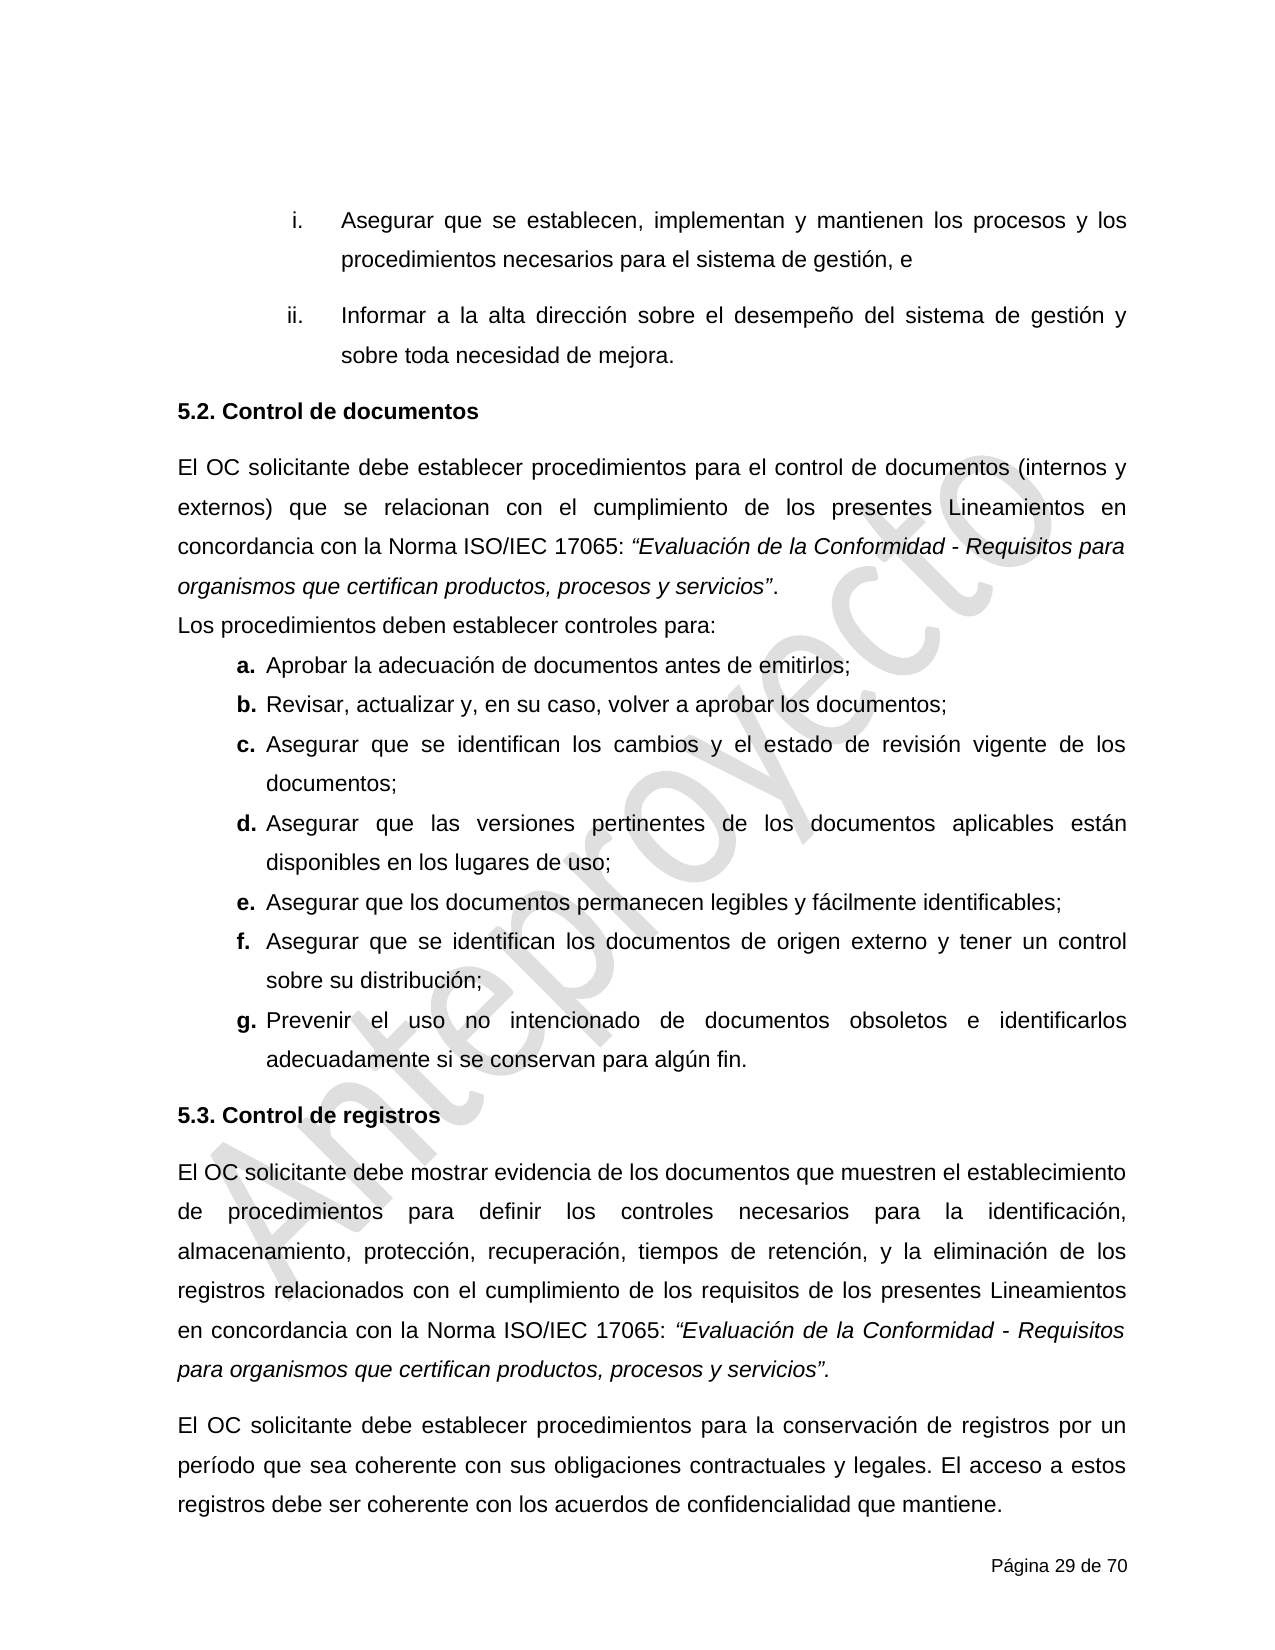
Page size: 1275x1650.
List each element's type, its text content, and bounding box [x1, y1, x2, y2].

list Aprobar la adecuación de documentos antes de emitirlos; [236, 652, 1127, 678]
text El OC solicitante debe establecer procedimientos para la conservación de registros por un período que sea coherente con sus obligaciones contractuales y legales. El acceso a estos registros debe ser coherente con los acuerdos de confidencialidad que mantiene. [177, 1412, 1127, 1517]
list Asegurar que los documentos permanecen legibles y fácilmente identificables; [236, 888, 1127, 915]
list Asegurar que se identifican los documentos de origen externo y tener un control sobre su distribución; [236, 928, 1127, 994]
list Revisar, actualizar y, en su caso, volver a aprobar los documentos; [236, 691, 1127, 717]
text El OC solicitante debe mostrar evidencia de los documentos que muestren el establecimiento de procedimientos para definir los controles necesarios para la identificación, almacenamiento, protección, recuperación, tiempos de retención, y la eliminación de los registros relacionados con el cumplimiento de los requisitos de los presentes Lineamientos en concordancia con la Norma ISO/IEC 17065: “Evaluación de la Conformidad - Requisitos para organismos que certifican productos, procesos y servicios”. [177, 1159, 1127, 1382]
text 5.2. Control de documentos [177, 398, 1127, 424]
text 5.3. Control de registros [148, 1102, 1127, 1129]
list El OC solicitante debe establecer procedimientos para el control de documentos (internos y externos) que se relacionan con el cumplimiento de los presentes Lineamientos en concordancia con la Norma ISO/IEC 17065: “Evaluación de la Conformidad - Requisitos para organismos que certifican productos, procesos y servicios”. [177, 454, 1127, 599]
list Asegurar que se identifican los cambios y el estado de revisión vigente de los documentos; [236, 731, 1127, 796]
list Asegurar que las versiones pertinentes de los documentos aplicables están disponibles en los lugares de uso; [236, 809, 1127, 875]
list Asegurar que se establecen, implementan y mantienen los procesos y los procedimientos necesarios para el sistema de gestión, e [303, 207, 1127, 273]
list Los procedimientos deben establecer controles para: [177, 612, 1127, 638]
list Informar a la alta dirección sobre el desempeño del sistema de gestión y sobre toda necesidad de mejora. [303, 302, 1127, 368]
list Prevenir el uso no intencionado de documentos obsoletos e identificarlos adecuadamente si se conservan para algún fin. [236, 1007, 1127, 1073]
